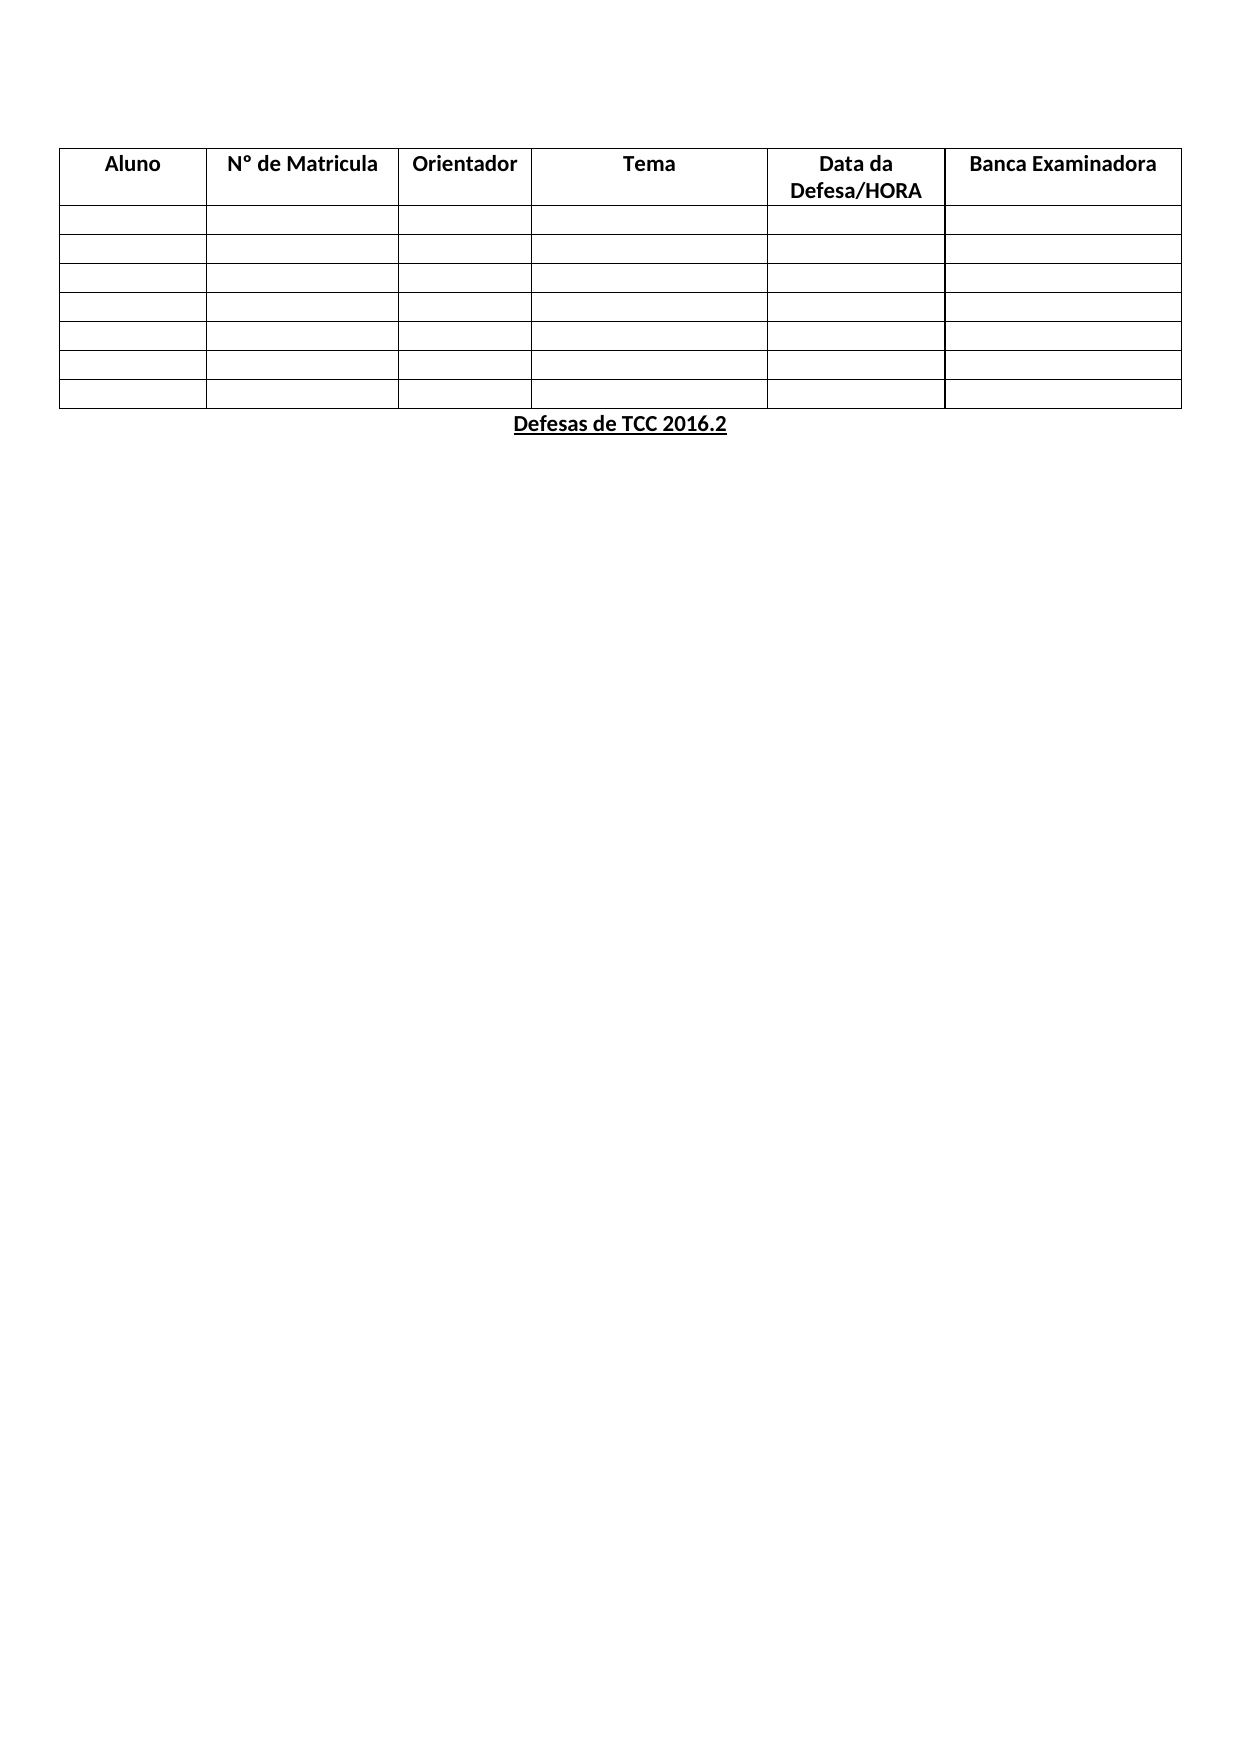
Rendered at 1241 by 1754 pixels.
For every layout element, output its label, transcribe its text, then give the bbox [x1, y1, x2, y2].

table_header Data da Defesa/HORA [768, 149, 944, 205]
table_cell [207, 293, 398, 321]
table_header Tema [532, 149, 767, 205]
table_header Nº de Matricula [207, 149, 398, 205]
table_cell [946, 264, 1181, 292]
table_cell [532, 235, 767, 263]
table_cell [946, 380, 1181, 408]
table_cell [946, 322, 1181, 350]
table_cell [399, 235, 531, 263]
table_cell [399, 293, 531, 321]
table_cell [768, 351, 944, 379]
table_cell [532, 293, 767, 321]
table_cell [768, 293, 944, 321]
table_header Banca Examinadora [946, 149, 1181, 205]
table_cell [532, 206, 767, 234]
table_cell [207, 322, 398, 350]
table_cell [532, 380, 767, 408]
table_cell [60, 264, 206, 292]
table_cell [768, 206, 944, 234]
table_cell [60, 235, 206, 263]
table_cell [946, 235, 1181, 263]
table_cell [768, 264, 944, 292]
table_cell [768, 322, 944, 350]
table_cell [946, 206, 1181, 234]
table_cell [532, 351, 767, 379]
table_cell [946, 293, 1181, 321]
table_cell [399, 322, 531, 350]
text Defesas de TCC 2016.2 [177, 409, 1063, 437]
table_cell [399, 380, 531, 408]
table_cell [207, 235, 398, 263]
table_cell [207, 380, 398, 408]
table_cell [399, 264, 531, 292]
table_cell [207, 351, 398, 379]
table_cell [60, 351, 206, 379]
table_header Aluno [60, 149, 206, 205]
table_cell [399, 206, 531, 234]
table_header Orientador [399, 149, 531, 205]
table_cell [532, 264, 767, 292]
table_cell [207, 264, 398, 292]
table_cell [768, 380, 944, 408]
table_cell [60, 322, 206, 350]
table_cell [207, 206, 398, 234]
table_cell [60, 293, 206, 321]
table_cell [60, 380, 206, 408]
table_cell [768, 235, 944, 263]
table_cell [399, 351, 531, 379]
table_cell [532, 322, 767, 350]
table_cell [60, 206, 206, 234]
table_cell [946, 351, 1181, 379]
